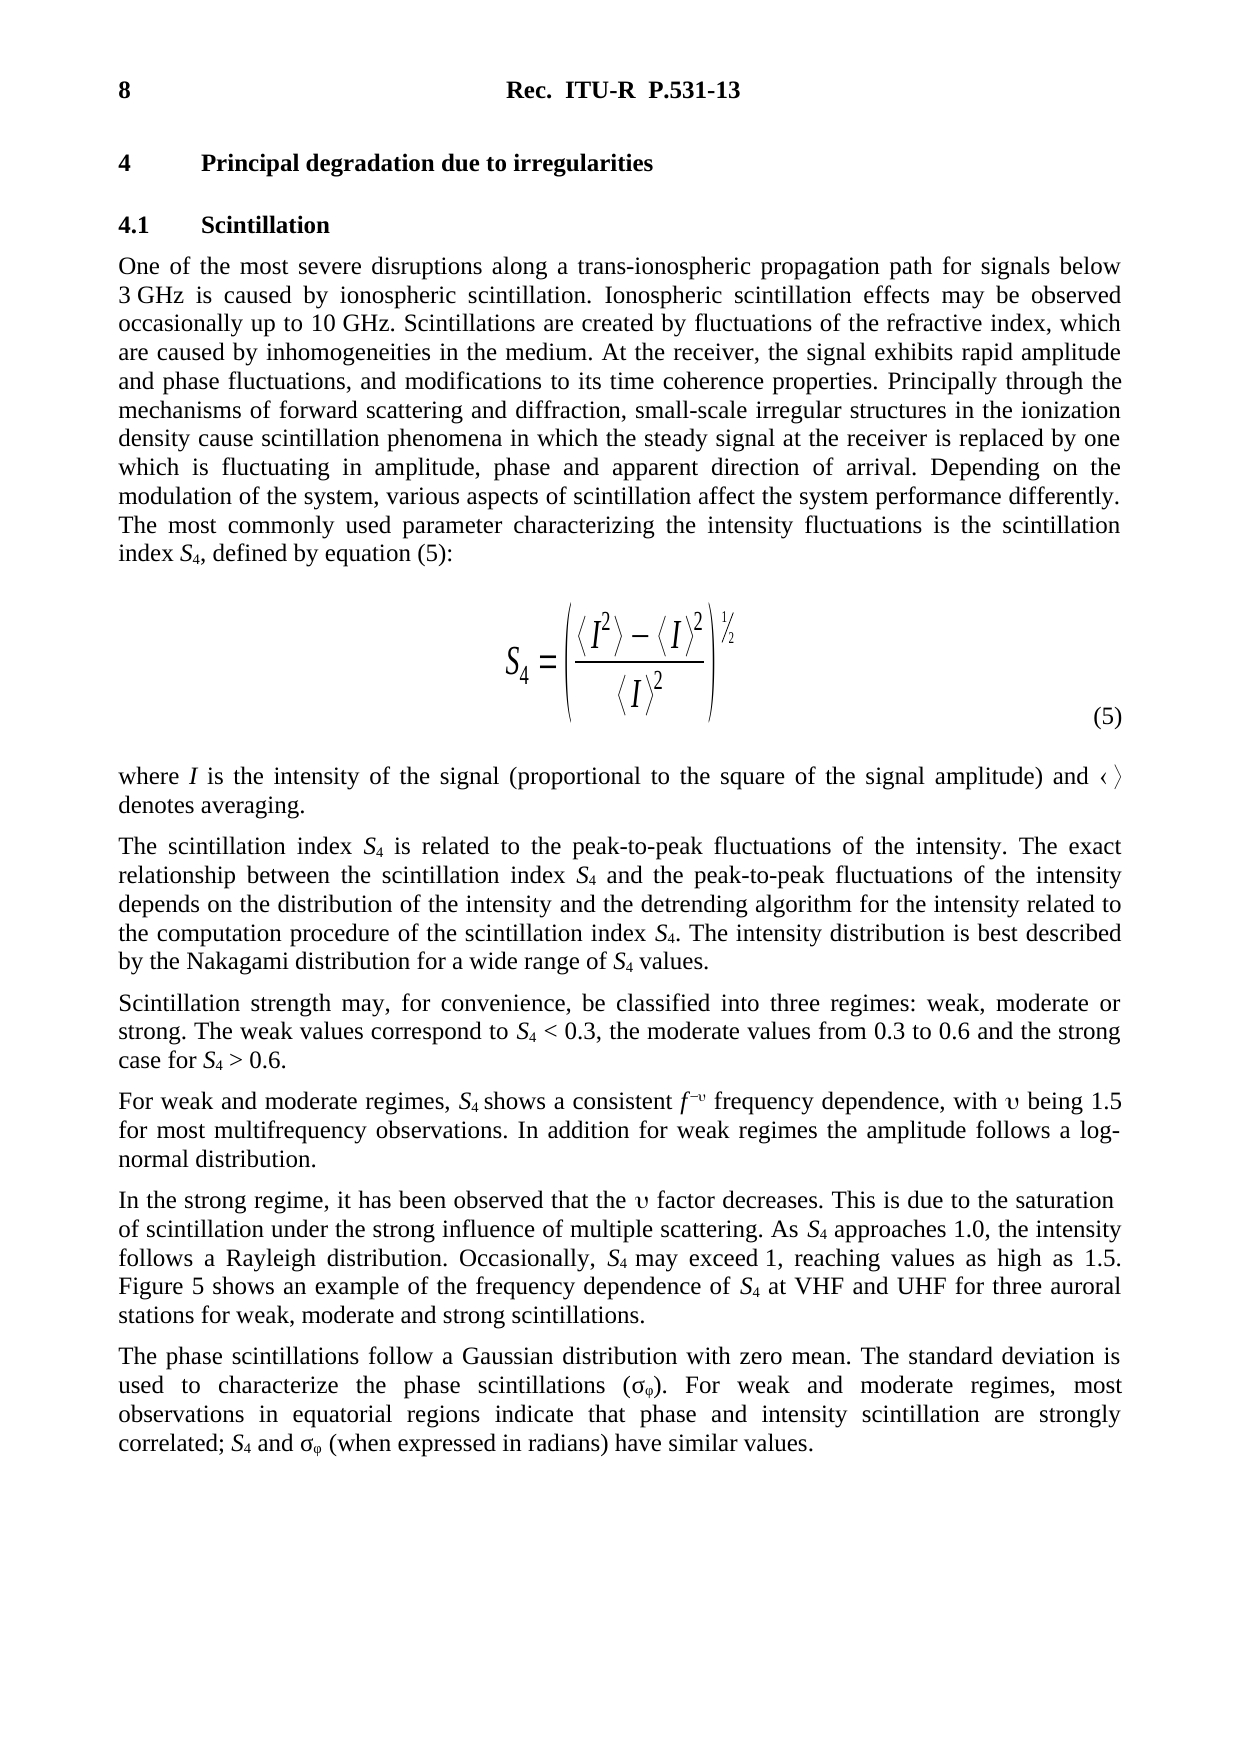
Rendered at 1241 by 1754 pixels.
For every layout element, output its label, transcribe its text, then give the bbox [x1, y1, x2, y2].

text Scintillation strength may, for convenience, be classified into three regimes: weak, moderate or strong. The weak values correspond to S4 < 0.3, the moderate values from 0.3 to 0.6 and the strong case for S4 > 0.6. [118, 988, 1122, 1074]
text In the strong regime, it has been observed that the factor decreases. This is due to the saturation of scintillation under the strong influence of multiple scattering. As S4 approaches 1.0, the intensity follows a Rayleigh distribution. Occasionally, S4 may exceed 1, reaching values as high as 1.5. Figure 5 shows an example of the frequency dependence of S4 at VHF and UHF for three auroral stations for weak, moderate and strong scintillations. [118, 1185, 1122, 1329]
text (5) [118, 599, 1122, 730]
text One of the most severe disruptions along a trans-ionospheric propagation path for signals below 3 GHz is caused by ionospheric scintillation. Ionospheric scintillation effects may be observed occasionally up to 10 GHz. Scintillations are created by fluctuations of the refractive index, which are caused by inhomogeneities in the medium. At the receiver, the signal exhibits rapid amplitude and phase fluctuations, and modifications to its time coherence properties. Principally through the mechanisms of forward scattering and diffraction, small-scale irregular structures in the ionization density cause scintillation phenomena in which the steady signal at the receiver is replaced by one which is fluctuating in amplitude, phase and apparent direction of arrival. Depending on the modulation of the system, various aspects of scintillation affect the system performance differently. The most commonly used parameter characterizing the intensity fluctuations is the scintillation index S4, defined by equation (5): [118, 251, 1122, 567]
text The scintillation index S4 is related to the peak-to-peak fluctuations of the intensity. The exact relationship between the scintillation index S4 and the peak-to-peak fluctuations of the intensity depends on the distribution of the intensity and the detrending algorithm for the intensity related to the computation procedure of the scintillation index S4. The intensity distribution is best described by the Nakagami distribution for a wide range of S4 values. [118, 831, 1122, 975]
text where I is the intensity of the signal (proportional to the square of the signal amplitude) and   denotes averaging. [118, 761, 1122, 819]
subtitle 4.1 Scintillation [118, 210, 1122, 238]
text For weak and moderate regimes, S4 shows a consistent f – frequency dependence, with being 1.5 for most multifrequency observations. In addition for weak regimes the amplitude follows a log-normal distribution. [118, 1086, 1122, 1173]
text The phase scintillations follow a Gaussian distribution with zero mean. The standard deviation is used to characterize the phase scintillations (σφ). For weak and moderate regimes, most observations in equatorial regions indicate that phase and intensity scintillation are strongly correlated; S4 and σφ (when expressed in radians) have similar values. [118, 1341, 1122, 1456]
subtitle 4 Principal degradation due to irregularities [118, 148, 1122, 176]
